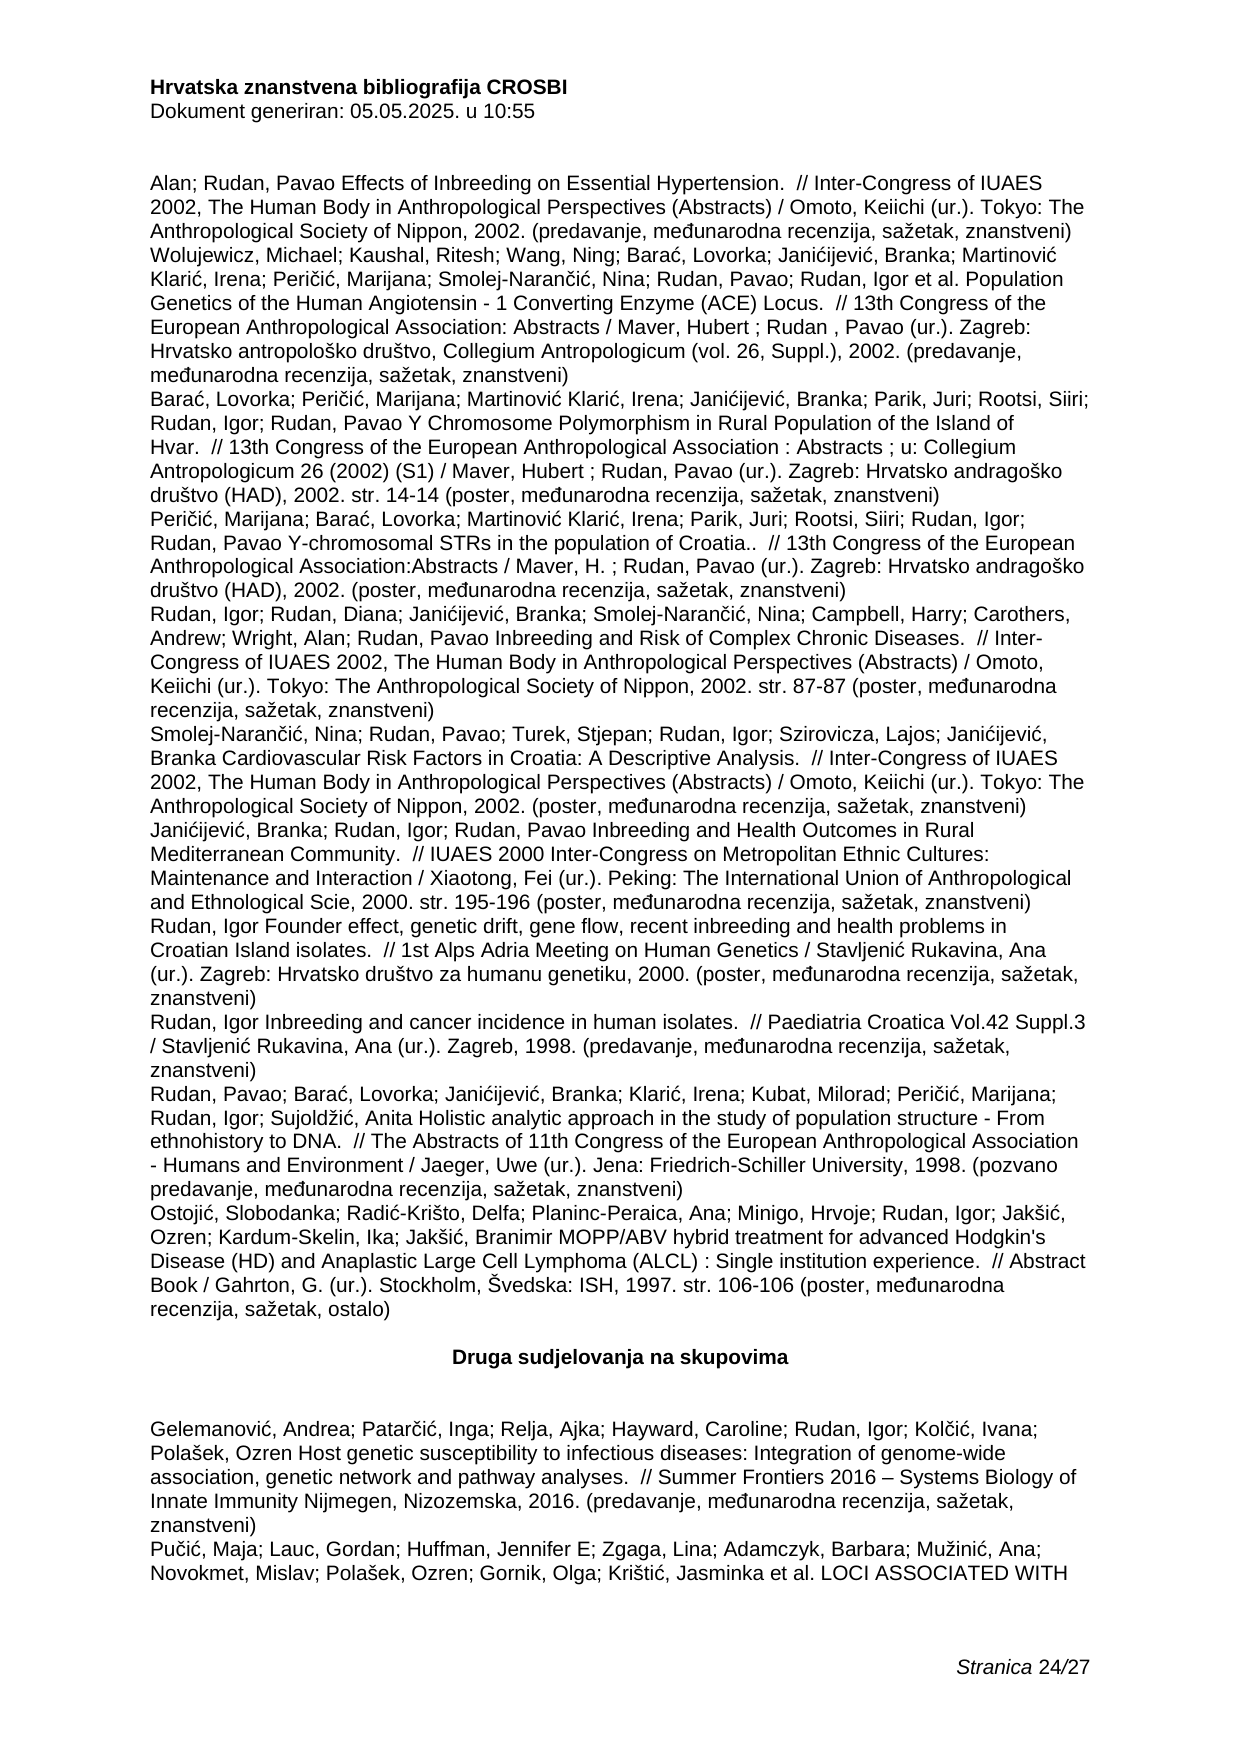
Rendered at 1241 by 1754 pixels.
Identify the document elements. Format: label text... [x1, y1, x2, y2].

text Rudan, Igor [150, 914, 1090, 1009]
text Wolujewicz, Michael; Kaushal, Ritesh; Wang, Ning; Barać, Lovorka; Janićijević, Branka; Martinović Klarić, Irena; Peričić, Marijana; Smolej-Narančić, Nina; Rudan, Pavao; Rudan, Igor et al. [150, 243, 1090, 387]
text Rudan, Igor; Rudan, Diana; Janićijević, Branka; Smolej-Narančić, Nina; Campbell, Harry; Carothers, Andrew; Wright, Alan; Rudan, Pavao [150, 602, 1090, 722]
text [150, 171, 1090, 243]
subtitle Druga sudjelovanja na skupovima [150, 1345, 1090, 1369]
text Ostojić, Slobodanka; Radić-Krišto, Delfa; Planinc-Peraica, Ana; Minigo, Hrvoje; Rudan, Igor; Jakšić, Ozren; Kardum-Skelin, Ika; Jakšić, Branimir [150, 1201, 1090, 1321]
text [150, 1537, 1090, 1584]
text Peričić, Marijana; Barać, Lovorka; Martinović Klarić, Irena; Parik, Juri; Rootsi, Siiri; Rudan, Igor; Rudan, Pavao [150, 506, 1090, 602]
text Janićijević, Branka; Rudan, Igor; Rudan, Pavao [150, 818, 1090, 914]
text Barać, Lovorka; Peričić, Marijana; Martinović Klarić, Irena; Janićijević, Branka; Parik, Juri; Rootsi, Siiri; Rudan, Igor; Rudan, Pavao [150, 387, 1090, 506]
text Rudan, Igor [150, 1009, 1090, 1081]
text Rudan, Pavao; Barać, Lovorka; Janićijević, Branka; Klarić, Irena; Kubat, Milorad; Peričić, Marijana; Rudan, Igor; Sujoldžić, Anita [150, 1081, 1090, 1201]
text Smolej-Narančić, Nina; Rudan, Pavao; Turek, Stjepan; Rudan, Igor; Szirovicza, Lajos; Janićijević, Branka [150, 722, 1090, 818]
text Gelemanović, Andrea; Patarčić, Inga; Relja, Ajka; Hayward, Caroline; Rudan, Igor; Kolčić, Ivana; Polašek, Ozren [150, 1417, 1090, 1537]
